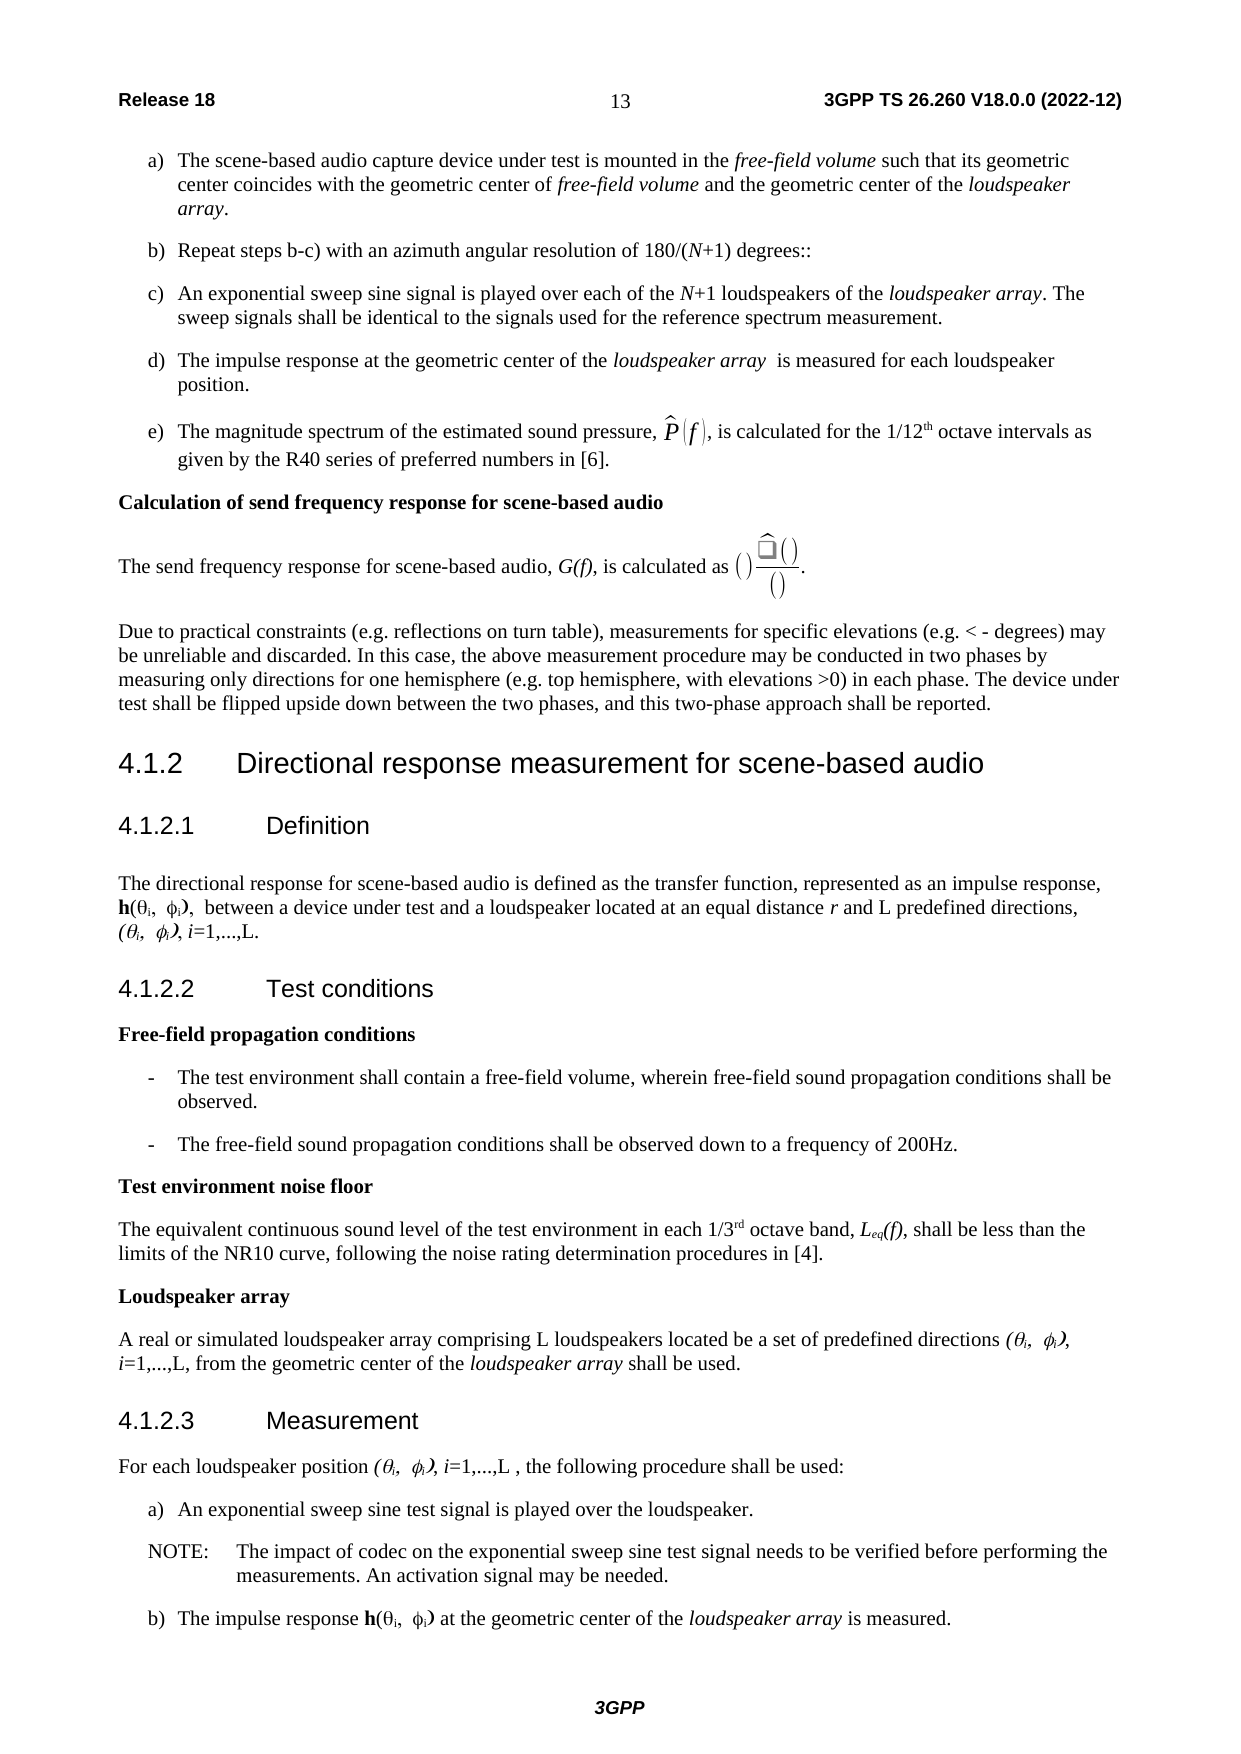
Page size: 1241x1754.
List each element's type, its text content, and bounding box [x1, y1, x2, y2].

text b) Repeat steps b-c) with an azimuth angular resolution of 180/(N+1) degrees:: [148, 238, 1122, 262]
text Free-field propagation conditions [118, 1022, 1122, 1046]
subtitle 4.1.2.1 Definition [118, 811, 1122, 840]
text a) An exponential sweep sine test signal is played over the loudspeaker. [148, 1497, 1122, 1521]
text Due to practical constraints (e.g. reflections on turn table), measurements for specific elevations (e.g. < - degrees) may be unreliable and discarded. In this case, the above measurement procedure may be conducted in two phases by measuring only directions for one hemisphere (e.g. top hemisphere, with elevations >0) in each phase. The device under test shall be flipped upside down between the two phases, and this two-phase approach shall be reported. [118, 619, 1122, 715]
text - The test environment shall contain a free-field volume, wherein free-field sound propagation conditions shall be observed. [148, 1065, 1122, 1113]
text Loudspeaker array [118, 1284, 1122, 1308]
subtitle 4.1.2.3 Measurement [118, 1406, 1122, 1435]
text b) The impulse response h(ii at the geometric center of the loudspeaker array is measured. [148, 1606, 1122, 1630]
text Calculation of send frequency response for scene-based audio [118, 490, 1122, 514]
text The equivalent continuous sound level of the test environment in each 1/3rd octave band, Leq(f), shall be less than the limits of the NR10 curve, following the noise rating determination procedures in [4]. [118, 1217, 1122, 1265]
text A real or simulated loudspeaker array comprising L loudspeakers located be a set of predefined directions (ii, i=1,...,L, from the geometric center of the loudspeaker array shall be used. [118, 1327, 1122, 1375]
subtitle 4.1.2 Directional response measurement for scene-based audio [118, 746, 1122, 780]
text c) An exponential sweep sine signal is played over each of the N+1 loudspeakers of the loudspeaker array. The sweep signals shall be identical to the signals used for the reference spectrum measurement. [148, 281, 1122, 329]
text d) The impulse response at the geometric center of the loudspeaker array is measured for each loudspeaker position. [148, 348, 1122, 396]
text The directional response for scene-based audio is defined as the transfer function, represented as an impulse response, h(iibetween a device under test and a loudspeaker located at an equal distance r and L predefined directions, (ii i=1,...,L. [118, 871, 1122, 943]
text For each loudspeaker position (ii, i=1,...,L , the following procedure shall be used: [118, 1454, 1122, 1478]
text a) The scene-based audio capture device under test is mounted in the free-field volume such that its geometric center coincides with the geometric center of free-field volume and the geometric center of the loudspeaker array. [148, 147, 1122, 220]
text The send frequency response for scene-based audio, G(f), is calculated as . [118, 532, 1122, 600]
text NOTE: The impact of codec on the exponential sweep sine test signal needs to be verified before performing the measurements. An activation signal may be needed. [148, 1539, 1122, 1587]
subtitle 4.1.2.2 Test conditions [118, 974, 1122, 1003]
text - The free-field sound propagation conditions shall be observed down to a frequency of 200Hz. [148, 1132, 1122, 1156]
text e) The magnitude spectrum of the estimated sound pressure, , is calculated for the 1/12th octave intervals as given by the R40 series of preferred numbers in [6]. [148, 415, 1122, 471]
text Test environment noise floor [118, 1174, 1122, 1198]
